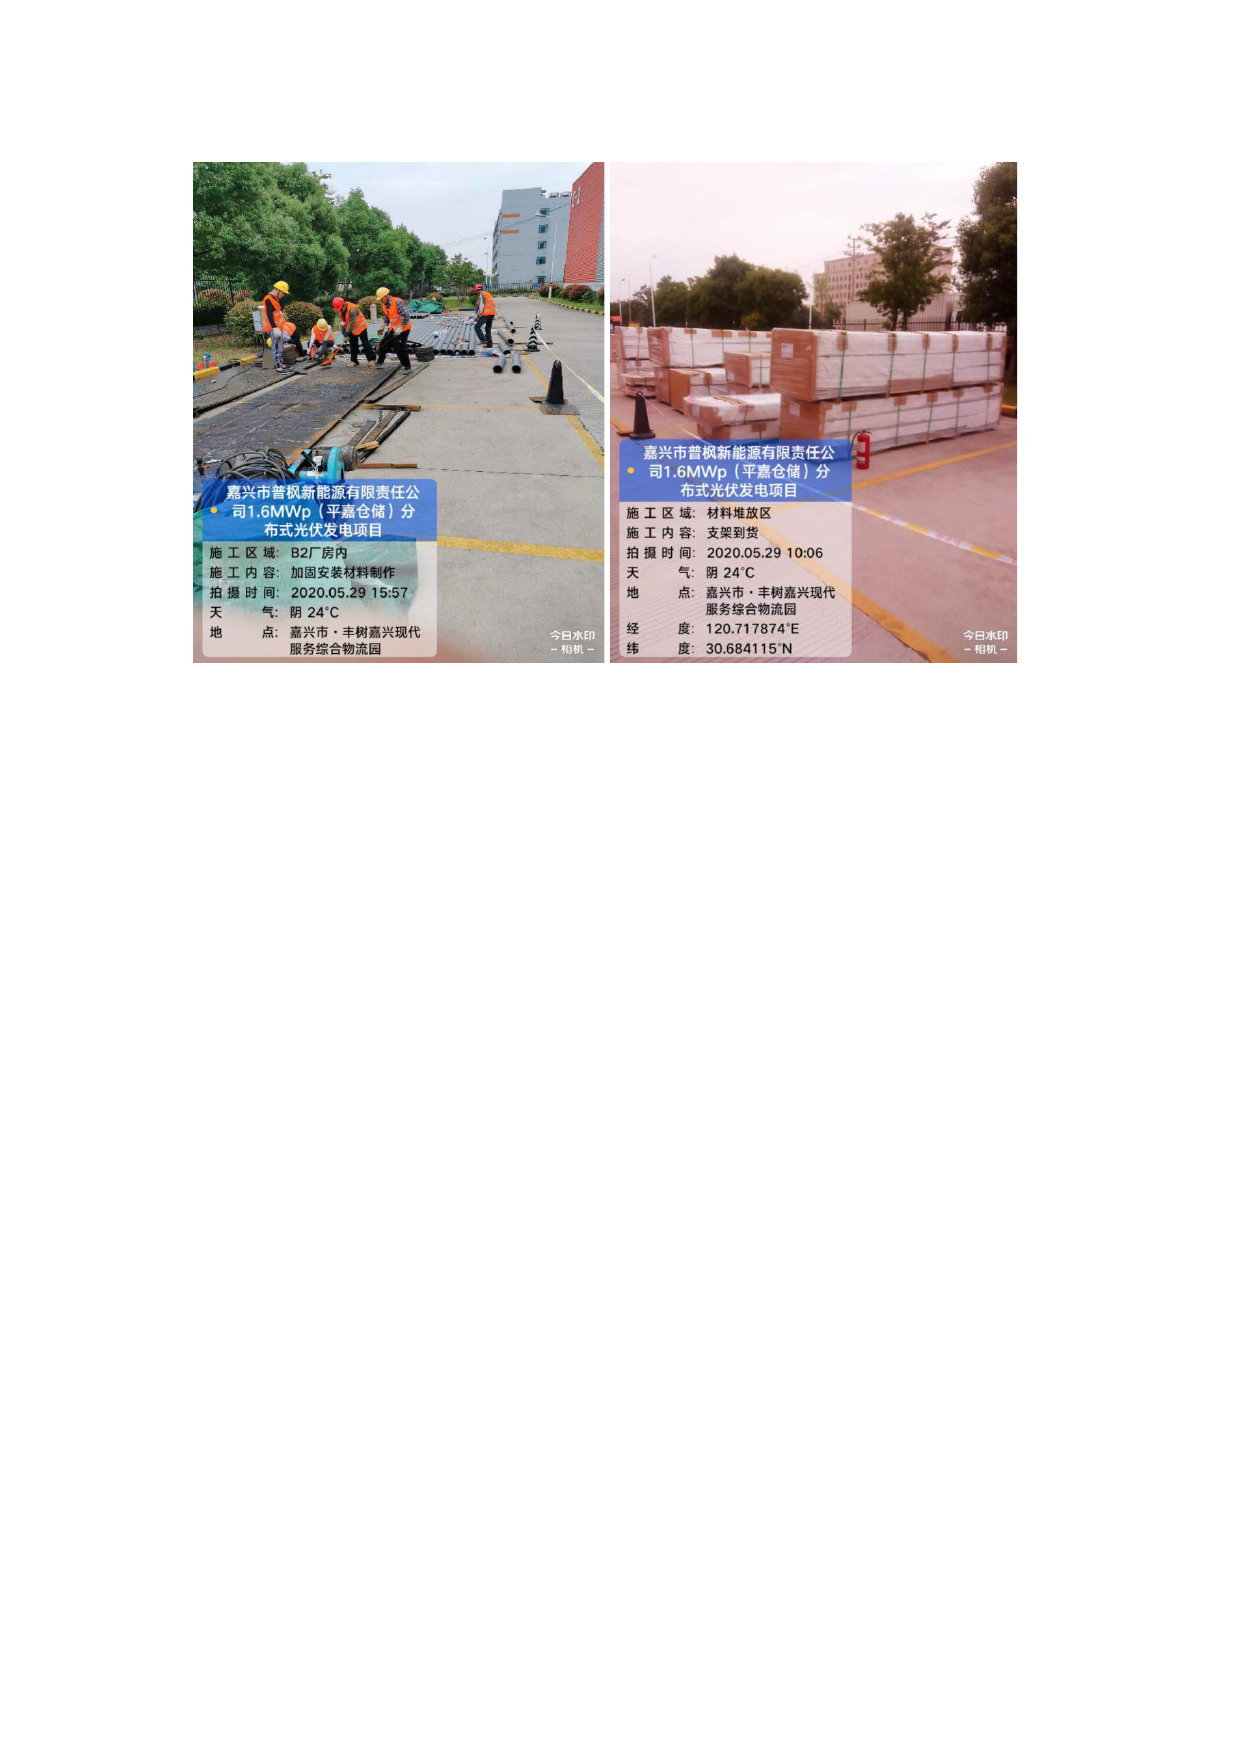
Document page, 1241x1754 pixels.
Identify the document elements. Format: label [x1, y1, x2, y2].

picture [610, 162, 1018, 663]
picture [193, 162, 605, 663]
